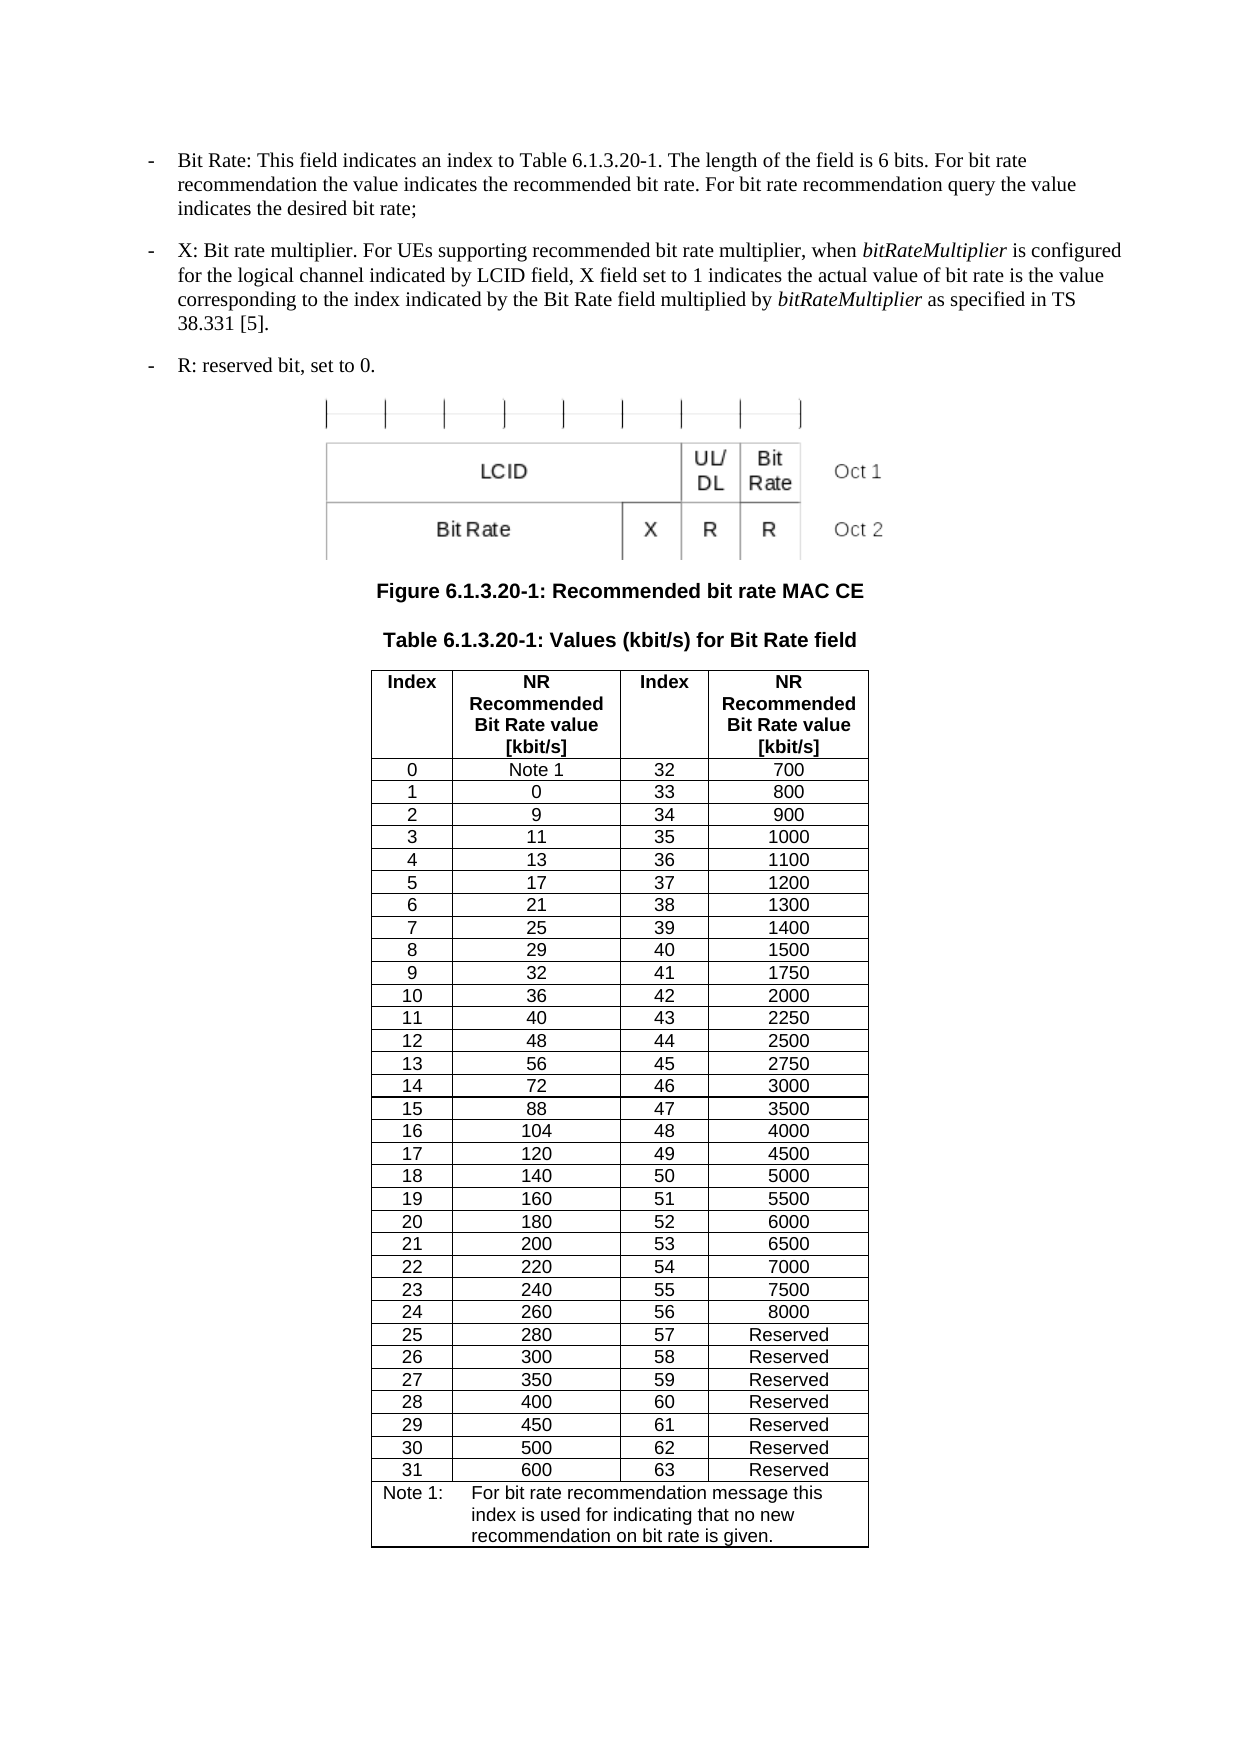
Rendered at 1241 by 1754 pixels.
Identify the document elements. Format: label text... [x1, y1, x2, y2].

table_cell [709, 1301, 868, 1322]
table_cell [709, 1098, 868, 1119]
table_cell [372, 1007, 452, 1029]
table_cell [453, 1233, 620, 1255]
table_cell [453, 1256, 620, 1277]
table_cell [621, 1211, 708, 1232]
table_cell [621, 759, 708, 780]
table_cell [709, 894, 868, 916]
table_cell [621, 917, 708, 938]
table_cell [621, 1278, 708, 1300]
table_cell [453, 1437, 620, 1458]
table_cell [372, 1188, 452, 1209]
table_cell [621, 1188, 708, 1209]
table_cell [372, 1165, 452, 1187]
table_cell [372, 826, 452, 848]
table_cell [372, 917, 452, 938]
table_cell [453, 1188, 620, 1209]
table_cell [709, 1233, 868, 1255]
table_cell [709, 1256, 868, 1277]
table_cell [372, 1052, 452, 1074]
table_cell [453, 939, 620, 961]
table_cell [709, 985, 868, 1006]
text Figure 6.1.3.20-1: Recommended bit rate MAC CE [118, 578, 1122, 602]
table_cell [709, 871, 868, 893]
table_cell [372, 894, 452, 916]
text - R: reserved bit, set to 0. [148, 353, 1122, 377]
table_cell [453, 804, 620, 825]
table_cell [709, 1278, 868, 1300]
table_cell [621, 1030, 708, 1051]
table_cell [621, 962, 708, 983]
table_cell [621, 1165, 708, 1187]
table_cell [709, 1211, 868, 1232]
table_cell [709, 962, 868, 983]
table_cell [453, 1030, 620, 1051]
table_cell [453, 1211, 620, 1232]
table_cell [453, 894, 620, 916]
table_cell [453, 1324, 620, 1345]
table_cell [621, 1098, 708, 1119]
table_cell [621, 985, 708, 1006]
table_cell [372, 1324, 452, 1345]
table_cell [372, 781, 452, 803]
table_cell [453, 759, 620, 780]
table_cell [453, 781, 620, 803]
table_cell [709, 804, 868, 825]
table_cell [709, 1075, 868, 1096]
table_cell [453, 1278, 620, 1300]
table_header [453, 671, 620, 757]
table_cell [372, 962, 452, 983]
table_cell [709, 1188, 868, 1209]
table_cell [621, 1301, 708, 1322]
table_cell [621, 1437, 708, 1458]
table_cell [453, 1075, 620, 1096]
text - Bit Rate: This field indicates an index to Table 6.1.3.20-1. The length of the field is 6 bits. For bit rate recommendation the value indicates the recommended bit rate. For bit rate recommendation query the value indicates the desired bit rate; [148, 147, 1122, 220]
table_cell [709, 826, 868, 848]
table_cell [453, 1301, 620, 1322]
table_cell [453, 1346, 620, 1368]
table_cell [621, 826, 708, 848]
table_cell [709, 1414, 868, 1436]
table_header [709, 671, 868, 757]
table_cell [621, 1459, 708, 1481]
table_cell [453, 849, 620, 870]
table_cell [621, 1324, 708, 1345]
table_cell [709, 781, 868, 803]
text Table 6.1.3.20-1: Values (kbit/s) for Bit Rate field [118, 627, 1122, 651]
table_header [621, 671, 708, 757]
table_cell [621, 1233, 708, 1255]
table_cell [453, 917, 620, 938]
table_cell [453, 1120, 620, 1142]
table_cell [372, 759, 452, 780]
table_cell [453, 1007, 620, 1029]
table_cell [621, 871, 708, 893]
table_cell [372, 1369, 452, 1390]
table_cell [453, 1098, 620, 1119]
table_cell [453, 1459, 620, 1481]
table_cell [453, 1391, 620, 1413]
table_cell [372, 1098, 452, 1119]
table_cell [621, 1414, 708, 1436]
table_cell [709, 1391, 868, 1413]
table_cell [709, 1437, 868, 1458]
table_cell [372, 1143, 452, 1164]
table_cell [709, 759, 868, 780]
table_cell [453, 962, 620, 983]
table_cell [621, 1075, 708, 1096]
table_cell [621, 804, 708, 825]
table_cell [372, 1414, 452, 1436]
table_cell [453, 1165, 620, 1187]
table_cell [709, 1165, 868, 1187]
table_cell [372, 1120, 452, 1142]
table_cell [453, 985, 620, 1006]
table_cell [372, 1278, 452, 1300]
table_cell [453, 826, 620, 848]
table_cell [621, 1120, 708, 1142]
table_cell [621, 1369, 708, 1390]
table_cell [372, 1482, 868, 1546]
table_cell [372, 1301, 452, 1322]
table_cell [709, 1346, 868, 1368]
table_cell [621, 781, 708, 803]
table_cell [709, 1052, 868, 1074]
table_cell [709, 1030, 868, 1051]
text - X: Bit rate multiplier. For UEs supporting recommended bit rate multiplier, when bitRateMultiplier is configured for the logical channel indicated by LCID field, X field set to 1 indicates the actual value of bit rate is the value corresponding to the index indicated by the Bit Rate field multiplied by bitRateMultiplier as specified in TS 38.331 [5]. [148, 238, 1122, 335]
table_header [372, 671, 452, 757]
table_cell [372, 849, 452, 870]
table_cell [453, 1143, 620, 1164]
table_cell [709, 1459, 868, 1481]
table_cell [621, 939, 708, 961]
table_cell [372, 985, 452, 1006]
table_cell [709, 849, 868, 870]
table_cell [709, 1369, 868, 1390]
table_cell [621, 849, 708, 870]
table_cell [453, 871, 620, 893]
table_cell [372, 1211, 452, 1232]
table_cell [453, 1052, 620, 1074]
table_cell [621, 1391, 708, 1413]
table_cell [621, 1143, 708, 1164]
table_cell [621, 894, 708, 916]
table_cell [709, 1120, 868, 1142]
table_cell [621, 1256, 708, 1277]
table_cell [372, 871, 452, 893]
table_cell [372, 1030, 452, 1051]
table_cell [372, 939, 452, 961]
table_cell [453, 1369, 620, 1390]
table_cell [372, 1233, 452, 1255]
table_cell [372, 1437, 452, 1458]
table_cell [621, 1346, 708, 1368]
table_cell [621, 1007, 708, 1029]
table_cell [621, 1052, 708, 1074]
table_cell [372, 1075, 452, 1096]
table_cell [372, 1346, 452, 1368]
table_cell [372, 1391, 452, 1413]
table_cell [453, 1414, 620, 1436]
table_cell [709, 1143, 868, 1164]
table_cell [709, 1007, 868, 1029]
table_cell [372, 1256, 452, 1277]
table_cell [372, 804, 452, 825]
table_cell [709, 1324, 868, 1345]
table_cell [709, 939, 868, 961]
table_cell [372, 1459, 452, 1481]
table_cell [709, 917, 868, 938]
